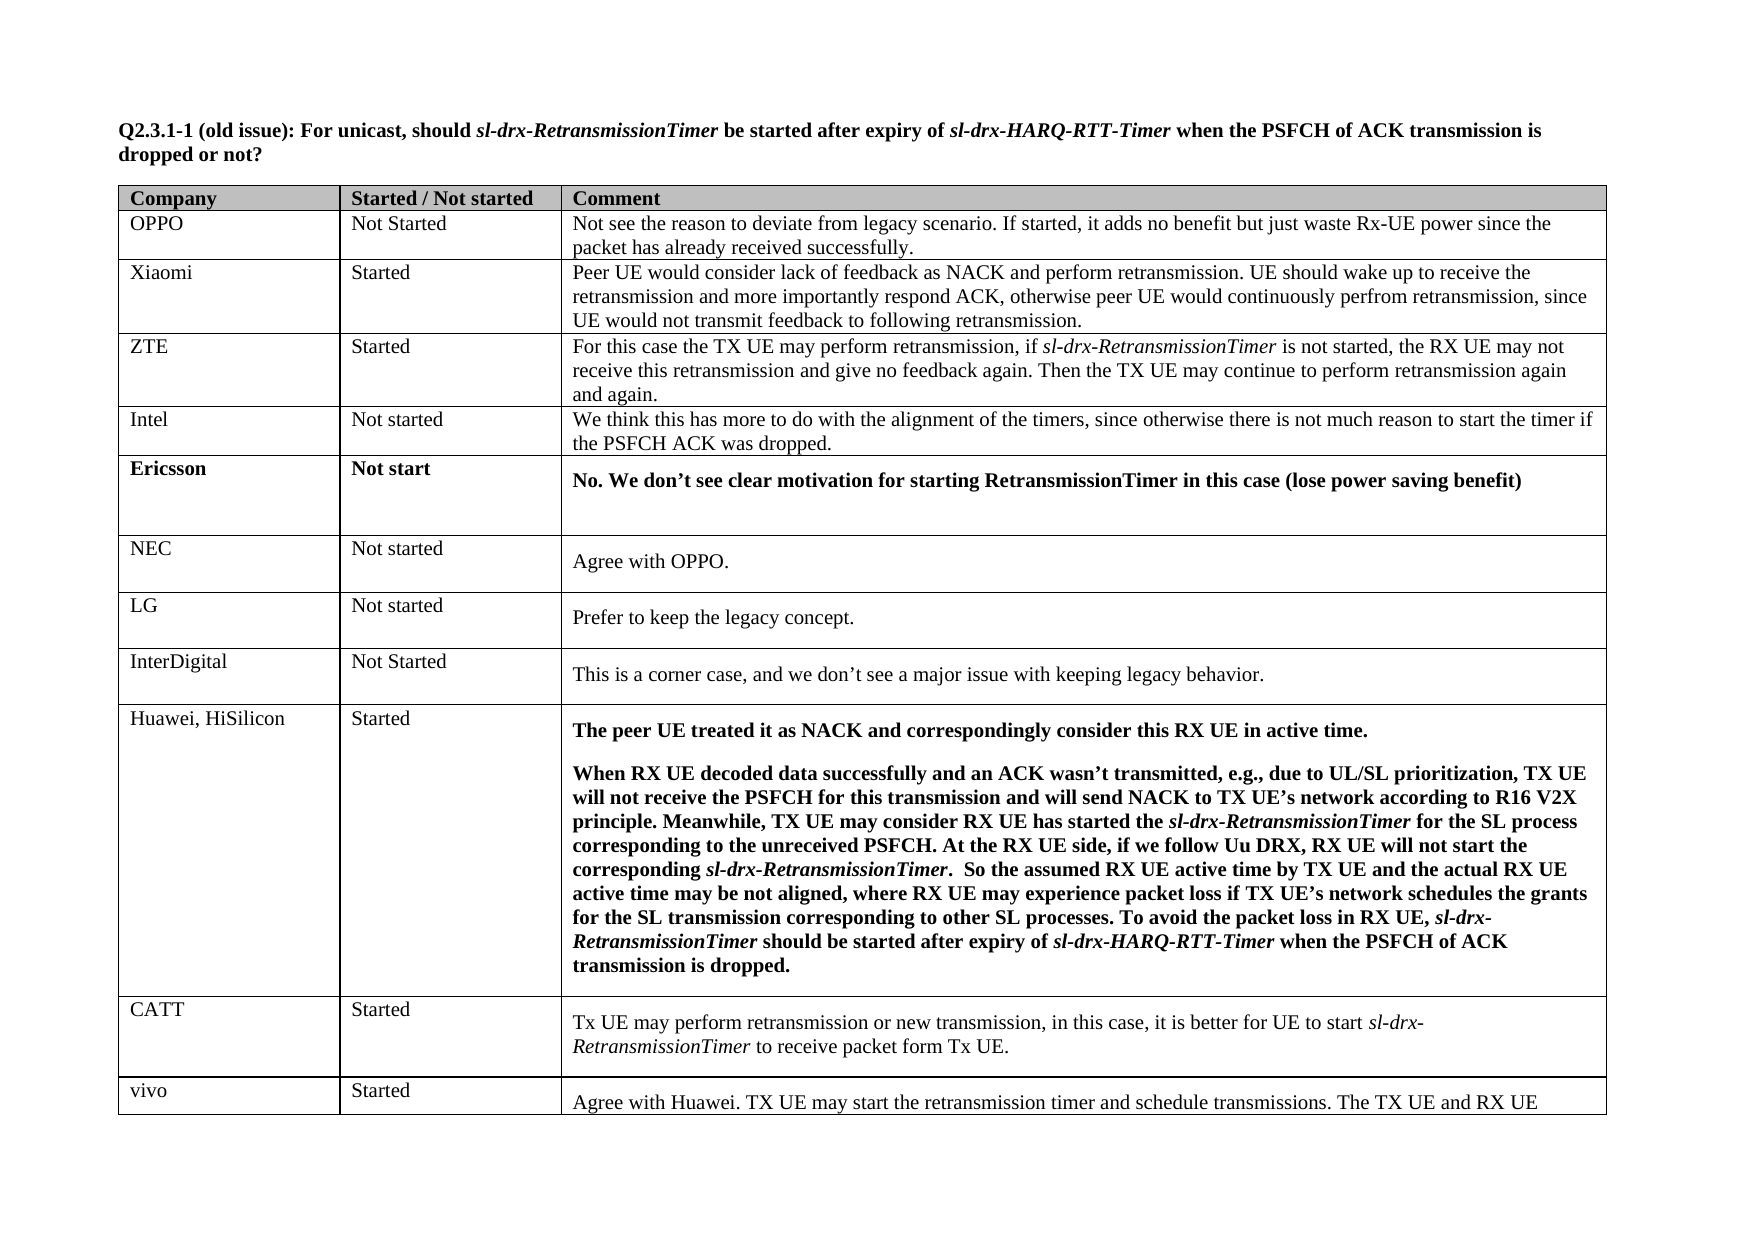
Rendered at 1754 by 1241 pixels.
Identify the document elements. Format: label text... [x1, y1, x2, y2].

table_cell Not started [341, 407, 561, 455]
table_cell [119, 593, 339, 648]
table_cell Peer UE would consider lack of feedback as NACK and perform retransmission. UE should wake up to receive the retransmission and more importantly respond ACK, otherwise peer UE would continuously perfrom retransmission, since UE would not transmit feedback to following retransmission. [562, 260, 1606, 332]
table_cell ZTE [119, 334, 339, 406]
table_cell [562, 1078, 1606, 1114]
table_cell [562, 593, 1606, 648]
table_cell For this case the TX UE may perform retransmission, if sl-drx-RetransmissionTimer is not started, the RX UE may not receive this retransmission and give no feedback again. Then the TX UE may continue to perform retransmission again and again. [562, 334, 1606, 406]
table_cell [119, 1078, 339, 1114]
table_cell [562, 649, 1606, 704]
table_cell Started [341, 260, 561, 332]
table_cell Not see the reason to deviate from legacy scenario. If started, it adds no benefit but just waste Rx-UE power since the packet has already received successfully. [562, 211, 1606, 259]
table_cell [341, 536, 561, 592]
table_cell We think this has more to do with the alignment of the timers, since otherwise there is not much reason to start the timer if the PSFCH ACK was dropped. [562, 407, 1606, 455]
table_header Company [119, 186, 339, 210]
table_cell [119, 649, 339, 704]
table_cell OPPO [119, 211, 339, 259]
table_cell Not Started [341, 211, 561, 259]
table_cell [562, 536, 1606, 592]
table_cell [562, 456, 1606, 535]
table_cell [119, 456, 339, 535]
table_cell Started [341, 334, 561, 406]
table_header Comment [562, 186, 1606, 210]
table_header Started / Not started [341, 186, 561, 210]
table_cell [562, 997, 1606, 1076]
table_cell [562, 705, 1606, 996]
text Q2.3.1-1 (old issue): For unicast, should sl-drx-RetransmissionTimer be started after expiry of sl-drx-HARQ-RTT-Timer when the PSFCH of ACK transmission is dropped or not? [118, 118, 1606, 166]
table_cell Xiaomi [119, 260, 339, 332]
table_cell [341, 649, 561, 704]
table_cell Intel [119, 407, 339, 455]
table_cell [341, 593, 561, 648]
table_cell [119, 705, 339, 996]
table_cell [341, 1078, 561, 1114]
table_cell [341, 456, 561, 535]
table_cell [119, 997, 339, 1076]
table_cell [341, 705, 561, 996]
table_cell [119, 536, 339, 592]
table_cell [341, 997, 561, 1076]
